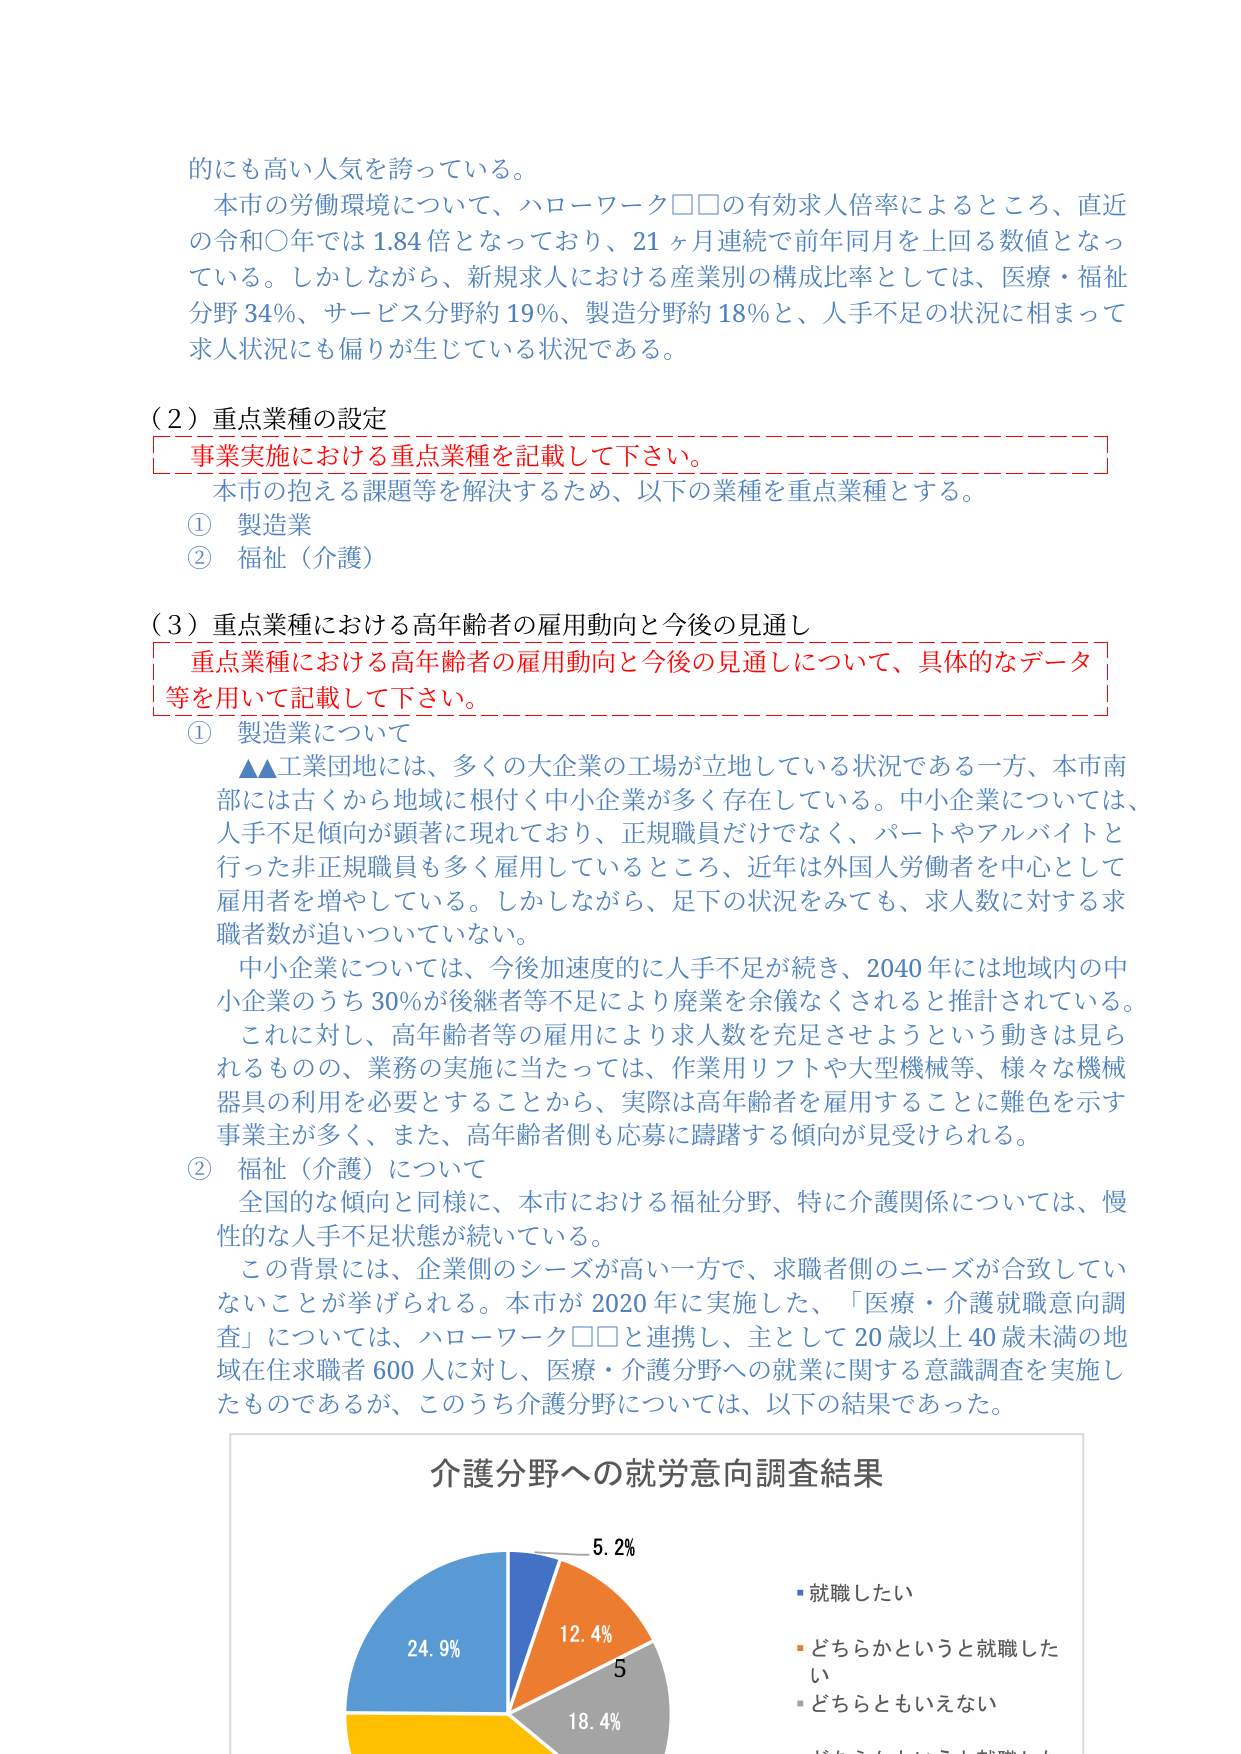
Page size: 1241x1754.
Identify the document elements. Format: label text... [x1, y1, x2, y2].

text 中小企業については、今後加速度的に人手不足が続き、2040年には地域内の中小企業のうち30％が後継者等不足により廃業を余儀なくされると推計されている。 [216, 950, 1128, 1017]
picture [220, 1421, 1097, 1754]
text （３）重点業種における高年齢者の雇用動向と今後の見通し [112, 608, 1128, 642]
text ① 製造業 [112, 507, 1128, 541]
text 本市の抱える課題等を解決するため、以下の業種を重点業種とする。 [112, 474, 1128, 507]
text ▲▲工業団地には、多くの大企業の工場が立地している状況である一方、本市南部には古くから地域に根付く中小企業が多く存在している。中小企業については、人手不足傾向が顕著に現れており、正規職員だけでなく、パートやアルバイトと行った非正規職員も多く雇用しているところ、近年は外国人労働者を中心として雇用者を増やしている。しかしながら、足下の状況をみても、求人数に対する求職者数が追いついていない。 [216, 749, 1128, 950]
table_header 事業実施における重点業種を記載して下さい。 [154, 436, 1108, 473]
text これに対し、高年齢者等の雇用により求人数を充足させようという動きは見られるものの、業務の実施に当たっては、作業用リフトや大型機械等、様々な機械器具の利用を必要とすることから、実際は高年齢者を雇用することに難色を示す事業主が多く、また、高年齢者側も応募に躊躇する傾向が見受けられる。 [216, 1017, 1128, 1152]
text 全国的な傾向と同様に、本市における福祉分野、特に介護関係については、慢性的な人手不足状態が続いている。 [216, 1185, 1128, 1252]
text この背景には、企業側のシーズが高い一方で、求職者側のニーズが合致していないことが挙げられる。本市が2020年に実施した、「医療・介護就職意向調査」については、ハローワーク□□と連携し、主として20歳以上40歳未満の地域在住求職者600人に対し、医療・介護分野への就業に関する意識調査を実施したものであるが、このうち介護分野については、以下の結果であった。 [216, 1252, 1128, 1420]
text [188, 150, 1128, 186]
text ② 福祉（介護）について [112, 1152, 1128, 1185]
table_header 重点業種における高年齢者の雇用動向と今後の見通しについて、具体的なデータ等を用いて記載して下さい。 [154, 642, 1108, 714]
text ① 製造業について [112, 716, 1128, 749]
text 本市の労働環境について、ハローワーク□□の有効求人倍率によるところ、直近の令和○年では1.84倍となっており、21ヶ月連続で前年同月を上回る数値となっている。しかしながら、新規求人における産業別の構成比率としては、医療・福祉分野34％、サービス分野約19％、製造分野約18％と、人手不足の状況に相まって求人状況にも偏りが生じている状況である。 [188, 186, 1128, 366]
text （２）重点業種の設定 [112, 400, 1128, 436]
text ② 福祉（介護） [112, 541, 1128, 574]
